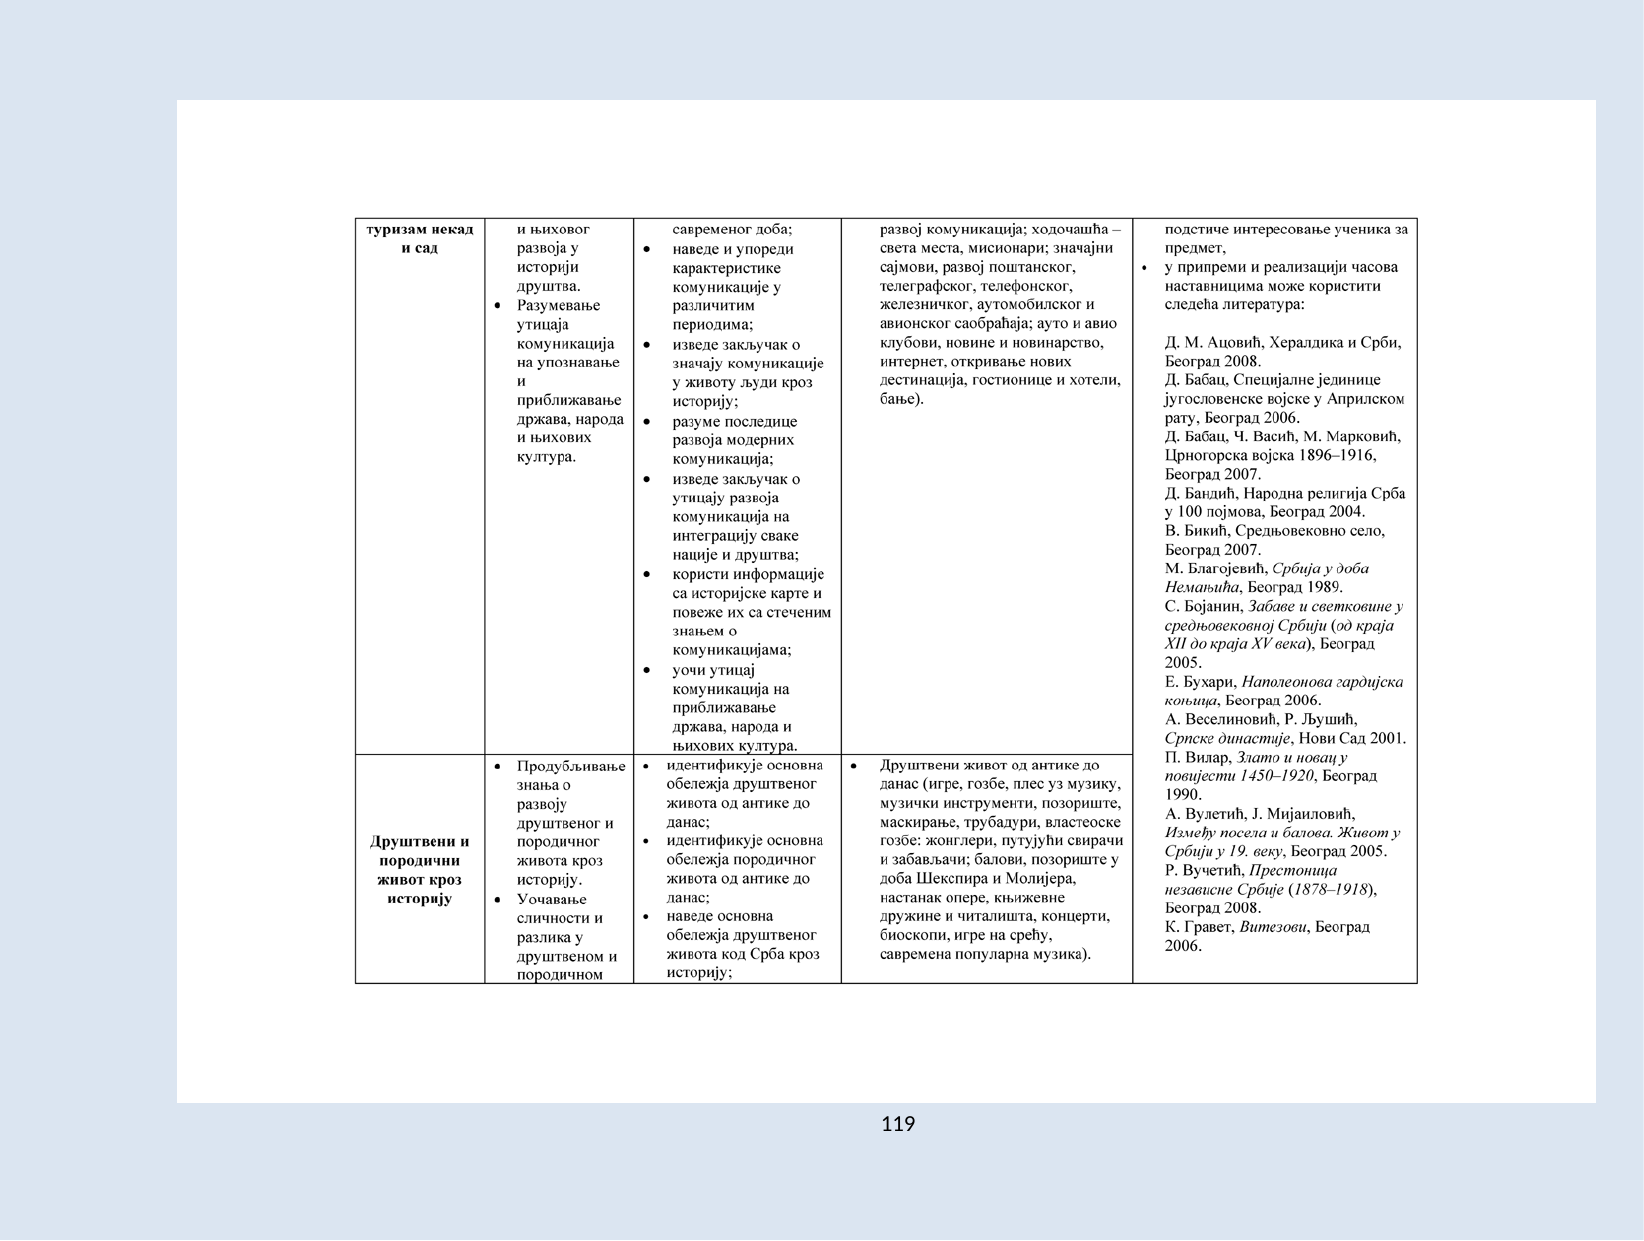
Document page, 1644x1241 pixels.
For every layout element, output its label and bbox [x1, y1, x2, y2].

picture [177, 100, 1596, 1103]
